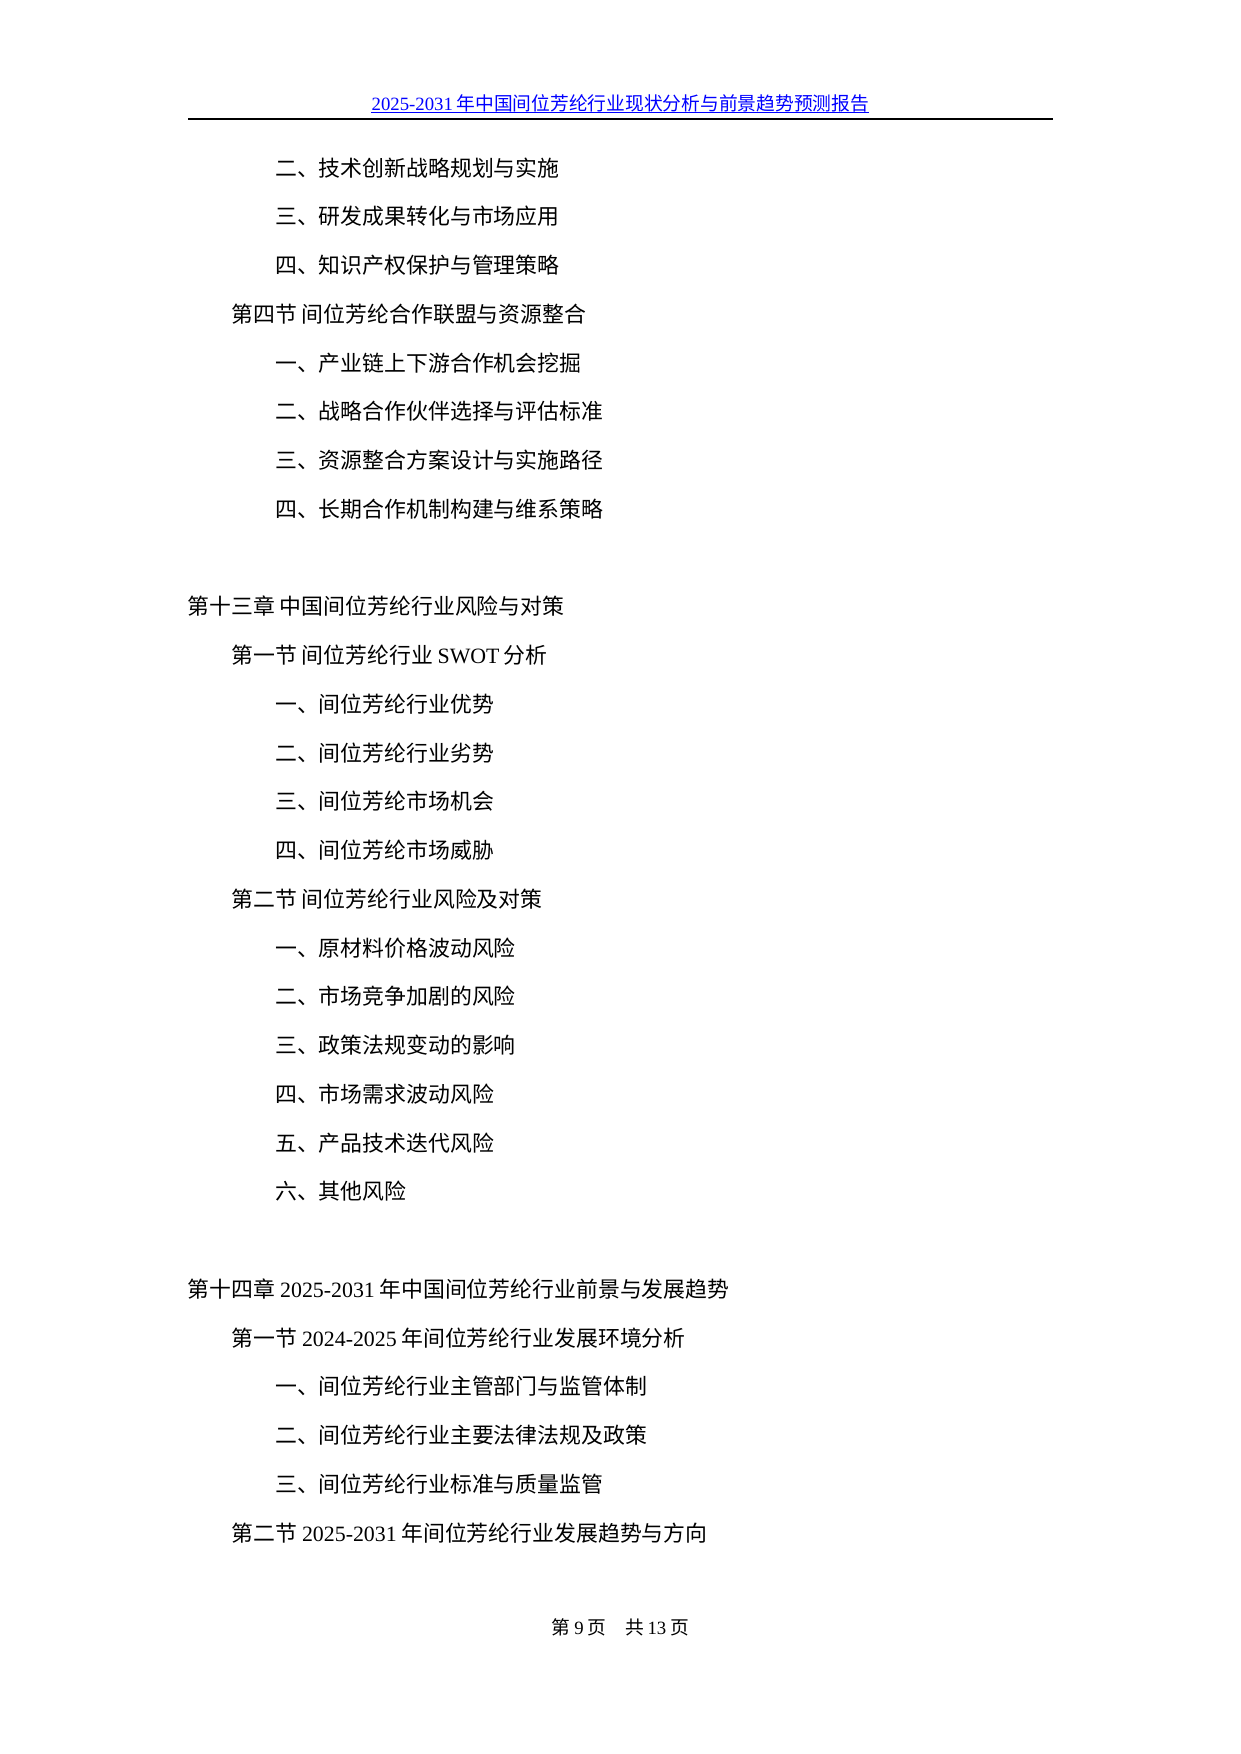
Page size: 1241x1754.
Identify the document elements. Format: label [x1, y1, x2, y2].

text [187, 150, 1053, 1548]
